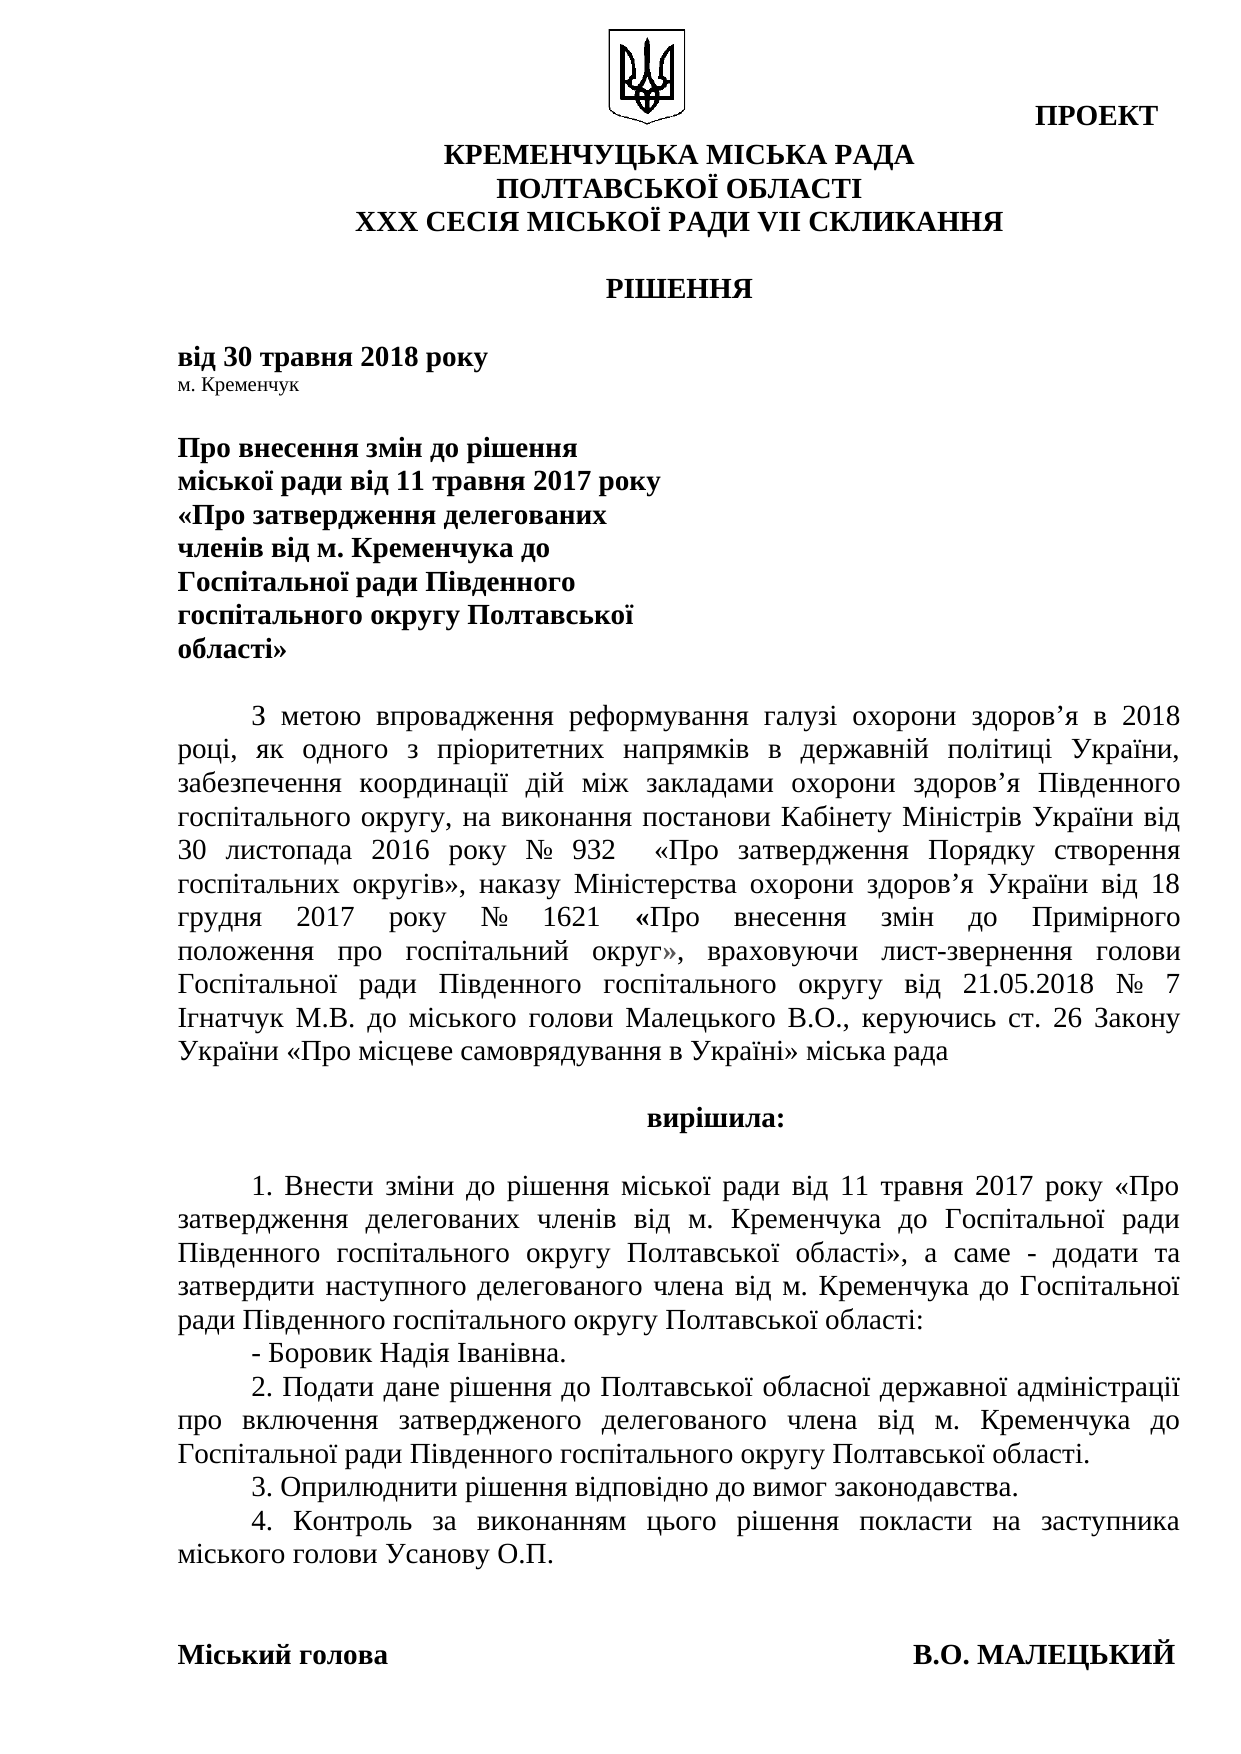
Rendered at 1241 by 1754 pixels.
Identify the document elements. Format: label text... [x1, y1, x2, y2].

text ХXX СЕСІЯ МІСЬКОЇ РАДИ VIІ CКЛИКАННЯ [177, 204, 1181, 238]
text 4. Контроль за виконанням цього рішення покласти на заступника міського голови Усанову О.П. [177, 1503, 1181, 1570]
text ПРОЕКТ [177, 29, 1181, 131]
text З метою впровадження реформування галузі охорони здоров’я в 2018 році, як одного з пріоритетних напрямків в державній політиці України, забезпечення координації дій між закладами охорони здоров’я Південного госпітального округу, на виконання постанови Кабінету Міністрів України від 30 листопада 2016 року № 932 «Про затвердження Порядку створення госпітальних округів», наказу Міністерства охорони здоров’я України від 18 грудня 2017 року № 1621 «Про внесення змін до Примірного положення про госпітальний округ», враховуючи лист-звернення голови Госпітальної ради Південного госпітального округу від 21.05.2018 № 7 Ігнатчук М.В. до міського голови Малецького В.О., керуючись ст. 26 Закону України «Про місцеве самоврядування в Україні» міська рада [177, 698, 1181, 933]
text м. Кременчук [177, 372, 1181, 396]
picture [608, 29, 686, 125]
text З метою впровадження реформування галузі охорони здоров’я в 2018 році, як одного з пріоритетних напрямків в державній політиці України, забезпечення координації дій між закладами охорони здоров’я Південного госпітального округу, на виконання постанови Кабінету Міністрів України від 30 листопада 2016 року № 932 «Про затвердження Порядку створення госпітальних округів», наказу Міністерства охорони здоров’я України від 18 грудня 2017 року № 1621 «Про внесення змін до Примірного положення про госпітальний округ», враховуючи лист-звернення голови Госпітальної ради Південного госпітального округу від 21.05.2018 № 7 Ігнатчук М.В. до міського голови Малецького В.О., керуючись ст. 26 Закону України «Про місцеве самоврядування в Україні» міська рада [177, 933, 1181, 1067]
text Госпітальної ради Південного [177, 564, 1181, 597]
text вирішила: [177, 1101, 1181, 1134]
text КРЕМЕНЧУЦЬКА МІСЬКА РАДА [177, 137, 1181, 171]
text міської ради від 11 травня 2017 року [177, 463, 1181, 497]
text від 30 травня 2018 року [177, 339, 1181, 372]
text ПОЛТАВСЬКОЇ ОБЛАСТІ [177, 171, 1181, 204]
text членів від м. Кременчука до [177, 530, 1181, 564]
text 3. Оприлюднити рішення відповідно до вимог законодавства. [177, 1469, 1181, 1503]
text РІШЕННЯ [177, 272, 1181, 305]
text 2. Подати дане рішення до Полтавської обласної державної адміністрації про включення затвердженого делегованого члена від м. Кременчука до Госпітальної ради Південного госпітального округу Полтавської області. [177, 1369, 1181, 1469]
text області» [177, 631, 1181, 664]
text госпітального округу Полтавської [177, 597, 1181, 631]
text Міський голова В.О. МАЛЕЦЬКИЙ [177, 1637, 1181, 1671]
text Про внесення змін до рішення [177, 430, 1181, 463]
text - Боровик Надія Іванівна. [177, 1335, 1181, 1369]
text «Про затвердження делегованих [177, 497, 1181, 530]
text 1. Внести зміни до рішення міської ради від 11 травня 2017 року «Про затвердження делегованих членів від м. Кременчука до Госпітальної ради Південного госпітального округу Полтавської області», а саме - додати та затвердити наступного делегованого члена від м. Кременчука до Госпітальної ради Південного госпітального округу Полтавської області: [177, 1168, 1181, 1335]
